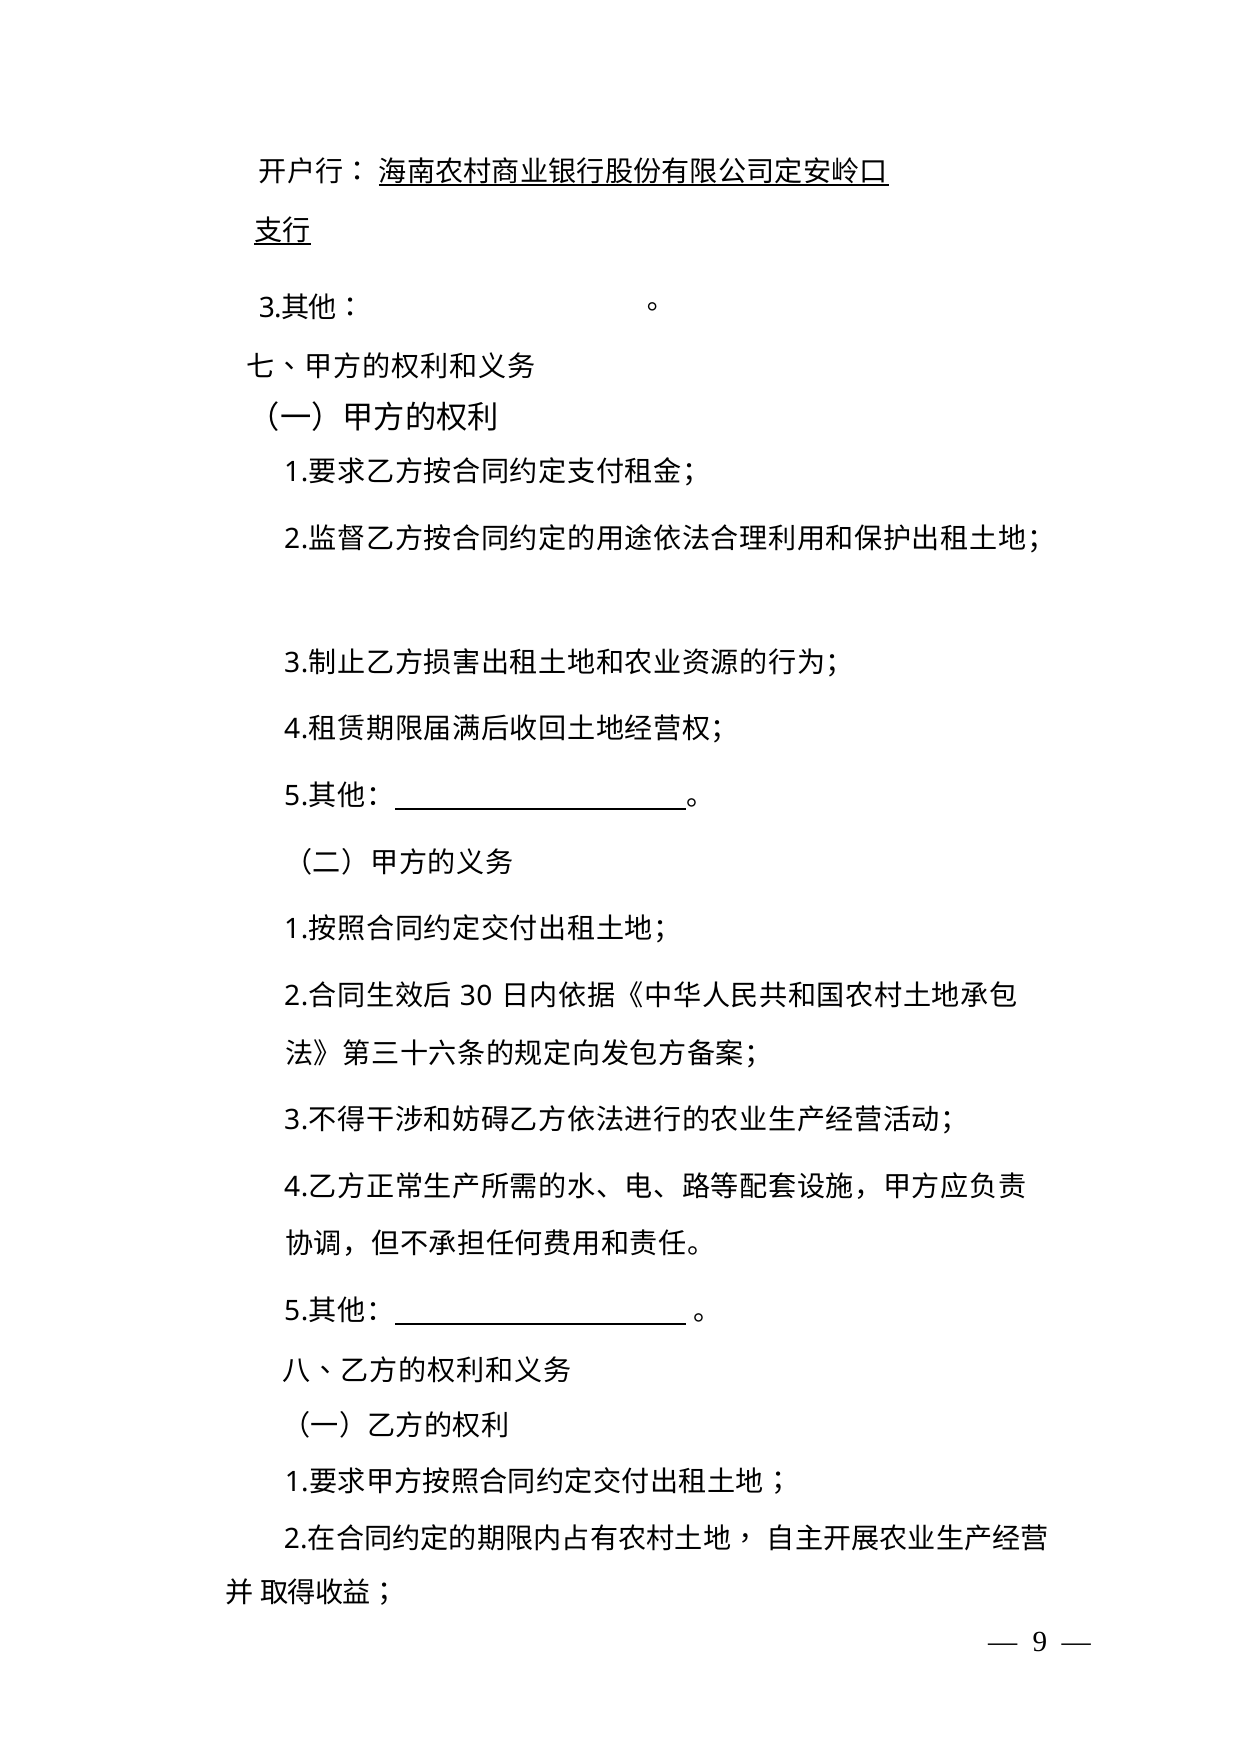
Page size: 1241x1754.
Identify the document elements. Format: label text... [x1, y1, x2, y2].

text 5.其他： 。 [284, 1288, 1052, 1328]
text 3.不得干涉和妨碍乙方依法进行的农业生产经营活动； [284, 1097, 1052, 1138]
text 3.制止乙方损害出租土地和农业资源的行为； [284, 640, 1052, 681]
text 2.合同生效后 30 日内依据《中华人民共和国农村土地承包法》第三十六条的规定向发包方备案； [284, 973, 1052, 1071]
text 开户行： 海南农村商业银行股份有限公司定安岭口支行 [254, 149, 903, 249]
text 七、甲方的权利和义务 [246, 347, 1091, 383]
text 4.租赁期限届满后收回土地经营权； [284, 706, 1052, 747]
text 2.在合同约定的期限内占有农村土地， 自主开展农业生产经营并 取得收益； [225, 1518, 1076, 1611]
text 4.乙方正常生产所需的水、电、路等配套设施，甲方应负责协调，但不承担任何费用和责任。 [284, 1164, 1052, 1262]
text （一）乙方的权利 [282, 1408, 1091, 1443]
text 八、乙方的权利和义务 [283, 1352, 1091, 1388]
text （二）甲方的义务 [284, 840, 1052, 880]
text 1.要求甲方按照合同约定交付出租土地； [284, 1463, 1091, 1498]
text 5.其他： 。 [284, 773, 1052, 814]
text （一）甲方的权利 [186, 383, 1091, 440]
text 1.按照合同约定交付出租土地； [284, 906, 1052, 947]
text 3.其他： 。 [254, 287, 903, 325]
text 1.要求乙方按合同约定支付租金； [284, 449, 1052, 490]
text 2.监督乙方按合同约定的用途依法合理利用和保护出租土地； [284, 516, 1052, 614]
